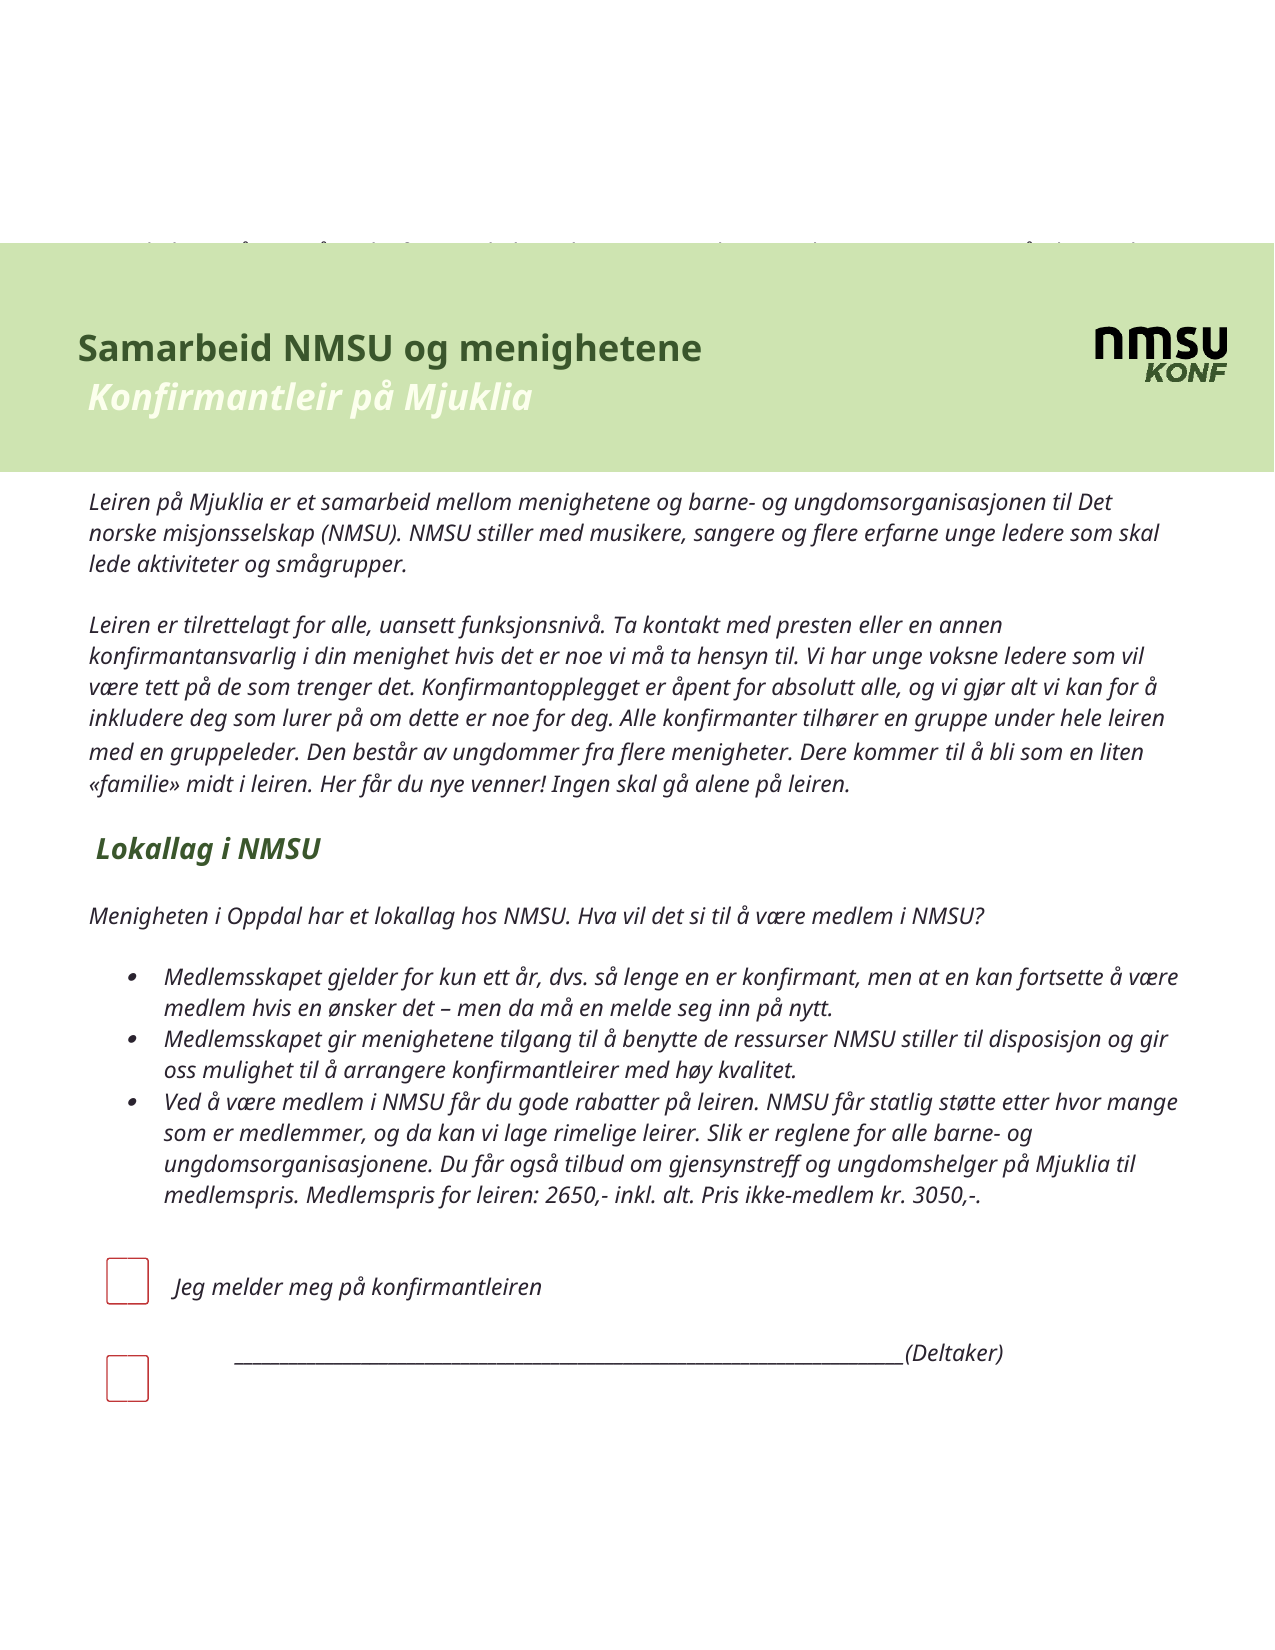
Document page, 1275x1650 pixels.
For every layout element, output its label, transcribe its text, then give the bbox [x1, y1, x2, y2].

picture [1091, 275, 1231, 414]
text Leiren er tilrettelagt for alle, uansett funksjonsnivå. Ta kontakt med presten eller en annen konfirmantansvarlig i din menighet hvis det er noe vi må ta hensyn til. Vi har unge voksne ledere som vil være tett på de som trenger det. Konfirmantopplegget er åpent for absolutt alle, og vi gjør alt vi kan for å inkludere deg som lurer på om dette er noe for deg. Alle konfirmanter tilhører en gruppe under hele leiren med en gruppeleder. Den består av ungdommer fra flere menigheter. Dere kommer til å bli som en liten «familie» midt i leiren. Her får du nye venner! Ingen skal gå alene på leiren. [89, 608, 1186, 799]
text __________________________________________________________________________(Deltaker) [171, 1337, 1174, 1368]
list Medlemsskapet gjelder for kun ett år, dvs. så lenge en er konfirmant, men at en kan fortsette å være medlem hvis en ønsker det – men da må en melde seg inn på nytt. [126, 960, 1186, 1023]
list Ved å være medlem i NMSU får du gode rabatter på leiren. NMSU får statlig støtte etter hvor mange som er medlemmer, og da kan vi lage rimelige leirer. Slik er reglene for alle barne- og ungdomsorganisasjonene. Du får også tilbud om gjensynstreff og ungdomshelger på Mjuklia til medlemspris. Medlemspris for leiren: 2650,- inkl. alt. Pris ikke-medlem kr. 3050,-. [126, 1085, 1186, 1210]
text Jeg melder meg på konfirmantleiren [97, 1271, 1174, 1302]
text Menigheten i Oppdal har et lokallag hos NMSU. Hva vil det si til å være medlem i NMSU? [89, 900, 1186, 931]
text Leiren på Mjuklia er et samarbeid mellom menighetene og barne- og ungdomsorganisasjonen til Det norske misjonsselskap (NMSU). NMSU stiller med musikere, sangere og flere erfarne unge ledere som skal lede aktiviteter og smågrupper. [89, 486, 1186, 579]
text Lokallag i NMSU [96, 828, 1186, 868]
list Medlemsskapet gir menighetene tilgang til å benytte de ressurser NMSU stiller til disposisjon og gir oss mulighet til å arrangere konfirmantleirer med høy kvalitet. [126, 1023, 1186, 1085]
